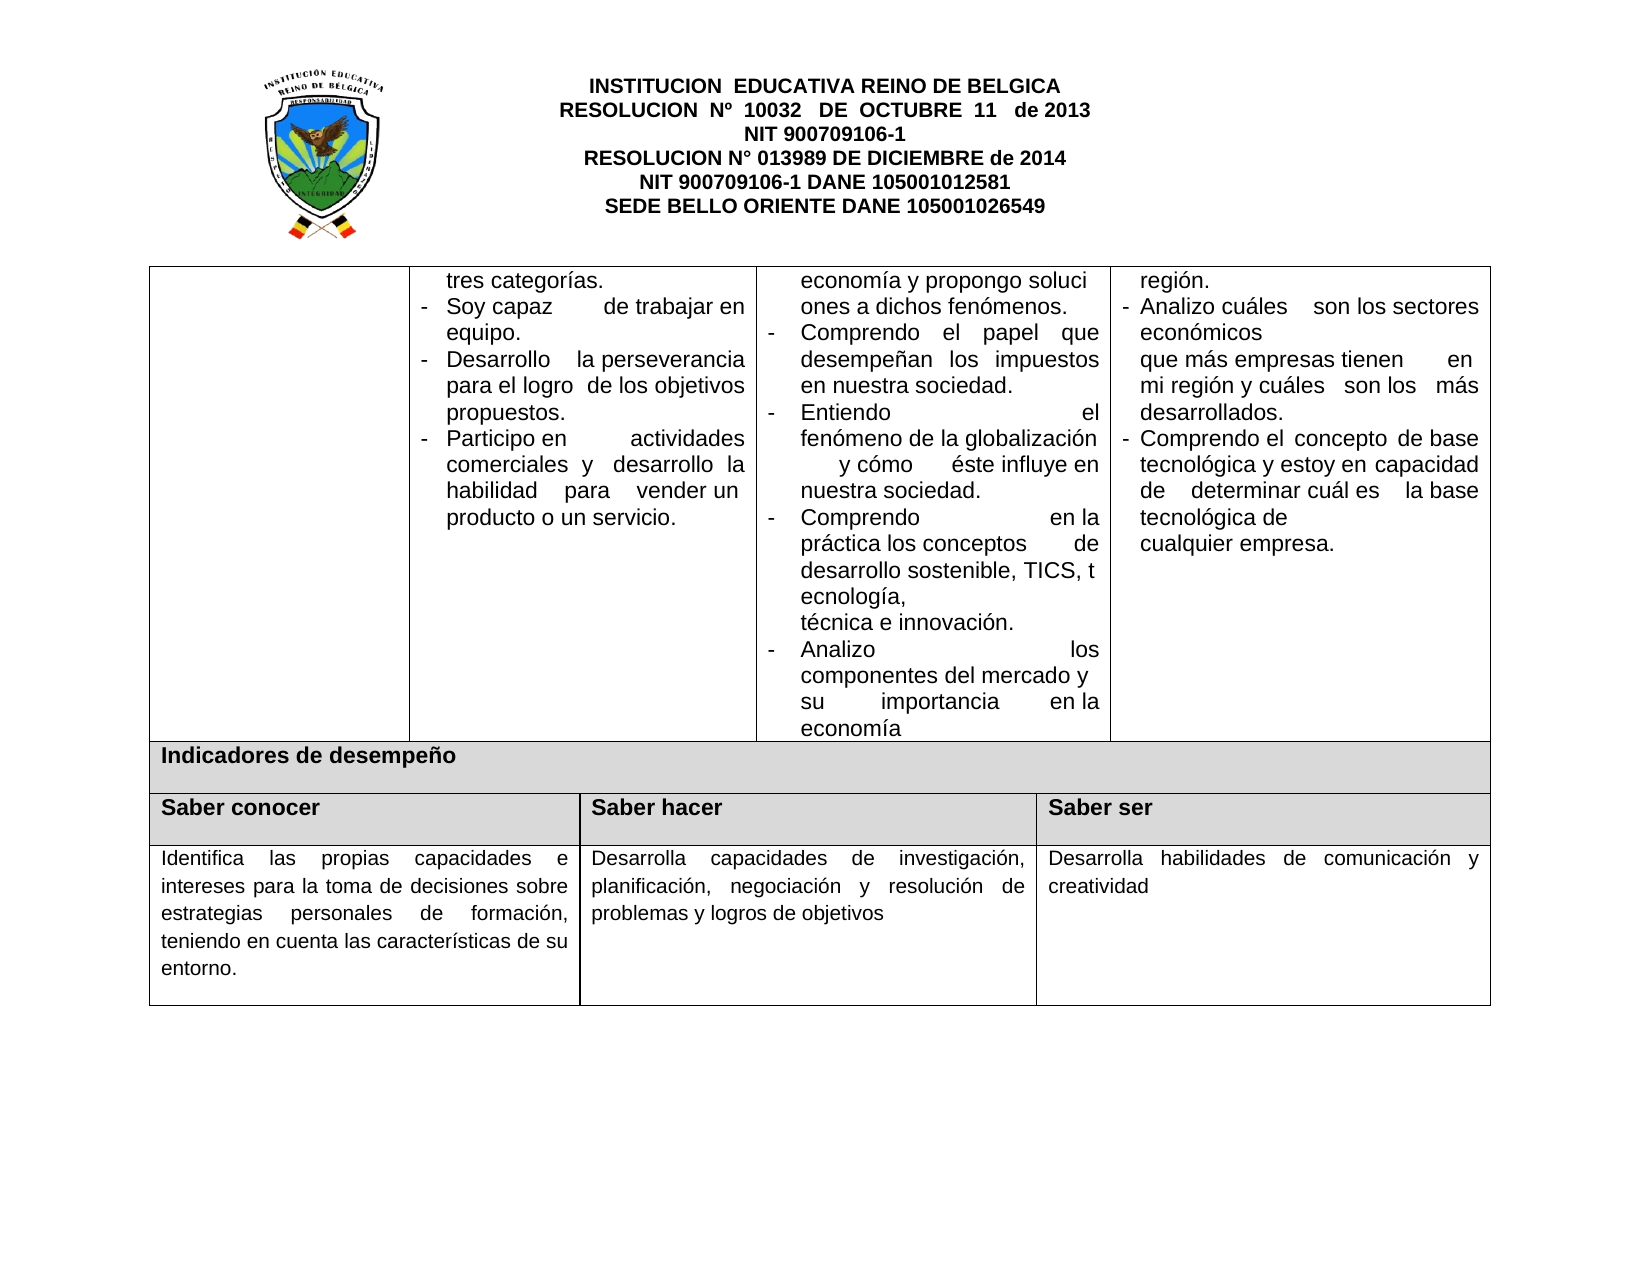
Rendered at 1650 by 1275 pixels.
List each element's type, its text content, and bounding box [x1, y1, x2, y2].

table_cell Indicadores de desempeño [150, 742, 1490, 793]
picture [250, 65, 391, 243]
table_cell Desarrolla capacidades de investigación, planificación, negociación y resolución de problemas y logros de objetivos [581, 846, 1036, 1005]
table_cell Saber conocer [150, 794, 579, 845]
table_cell Desarrolla habilidades de comunicación y creatividad [1037, 846, 1490, 1005]
table_cell Identifica las propias capacidades e intereses para la toma de decisiones sobre estrategias personales de formación, teniendo en cuenta las características de su entorno. [150, 846, 579, 1005]
table_cell Saber hacer [581, 794, 1036, 845]
table_cell [150, 267, 409, 741]
table_cell Saber ser [1037, 794, 1490, 845]
